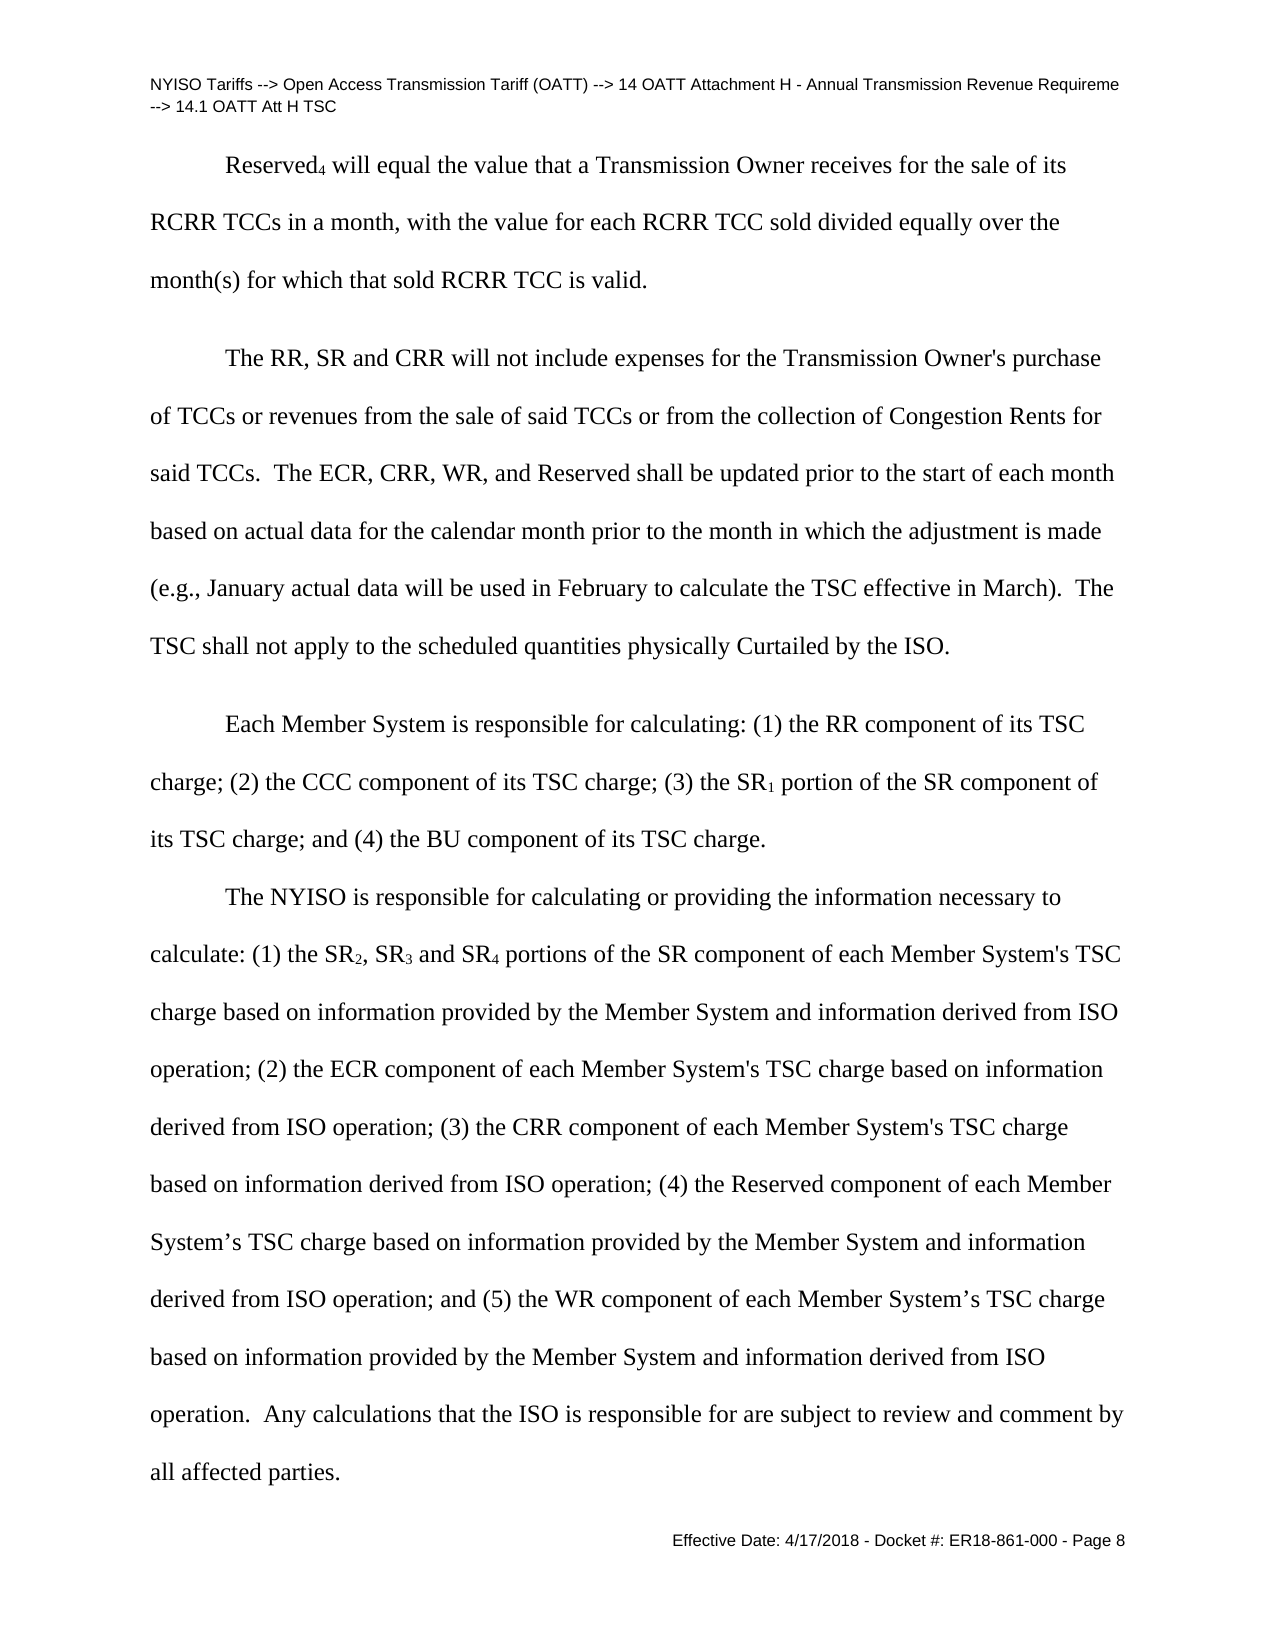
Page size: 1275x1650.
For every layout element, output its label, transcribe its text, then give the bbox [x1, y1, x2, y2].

text Reserved4 will equal the value that a Transmission Owner receives for the sale of its RCRR TCCs in a month, with the value for each RCRR TCC sold divided equally over the month(s) for which that sold RCRR TCC is valid. [150, 150, 1125, 294]
text Each Member System is responsible for calculating: (1) the RR component of its TSC charge; (2) the CCC component of its TSC charge; (3) the SR1 portion of the SR component of its TSC charge; and (4) the BU component of its TSC charge. [150, 709, 1125, 853]
text The NYISO is responsible for calculating or providing the information necessary to calculate: (1) the SR2, SR3 and SR4 portions of the SR component of each Member System's TSC charge based on information provided by the Member System and information derived from ISO operation; (2) the ECR component of each Member System's TSC charge based on information derived from ISO operation; (3) the CRR component of each Member System's TSC charge based on information derived from ISO operation; (4) the Reserved component of each Member System’s TSC charge based on information provided by the Member System and information derived from ISO operation; and (5) the WR component of each Member System’s TSC charge based on information provided by the Member System and information derived from ISO operation. Any calculations that the ISO is responsible for are subject to review and comment by all affected parties. [150, 882, 1125, 1485]
text The RR, SR and CRR will not include expenses for the Transmission Owner's purchase of TCCs or revenues from the sale of said TCCs or from the collection of Congestion Rents for said TCCs. The ECR, CRR, WR, and Reserved shall be updated prior to the start of each month based on actual data for the calendar month prior to the month in which the adjustment is made (e.g., January actual data will be used in February to calculate the TSC effective in March). The TSC shall not apply to the scheduled quantities physically Curtailed by the ISO. [150, 343, 1125, 659]
